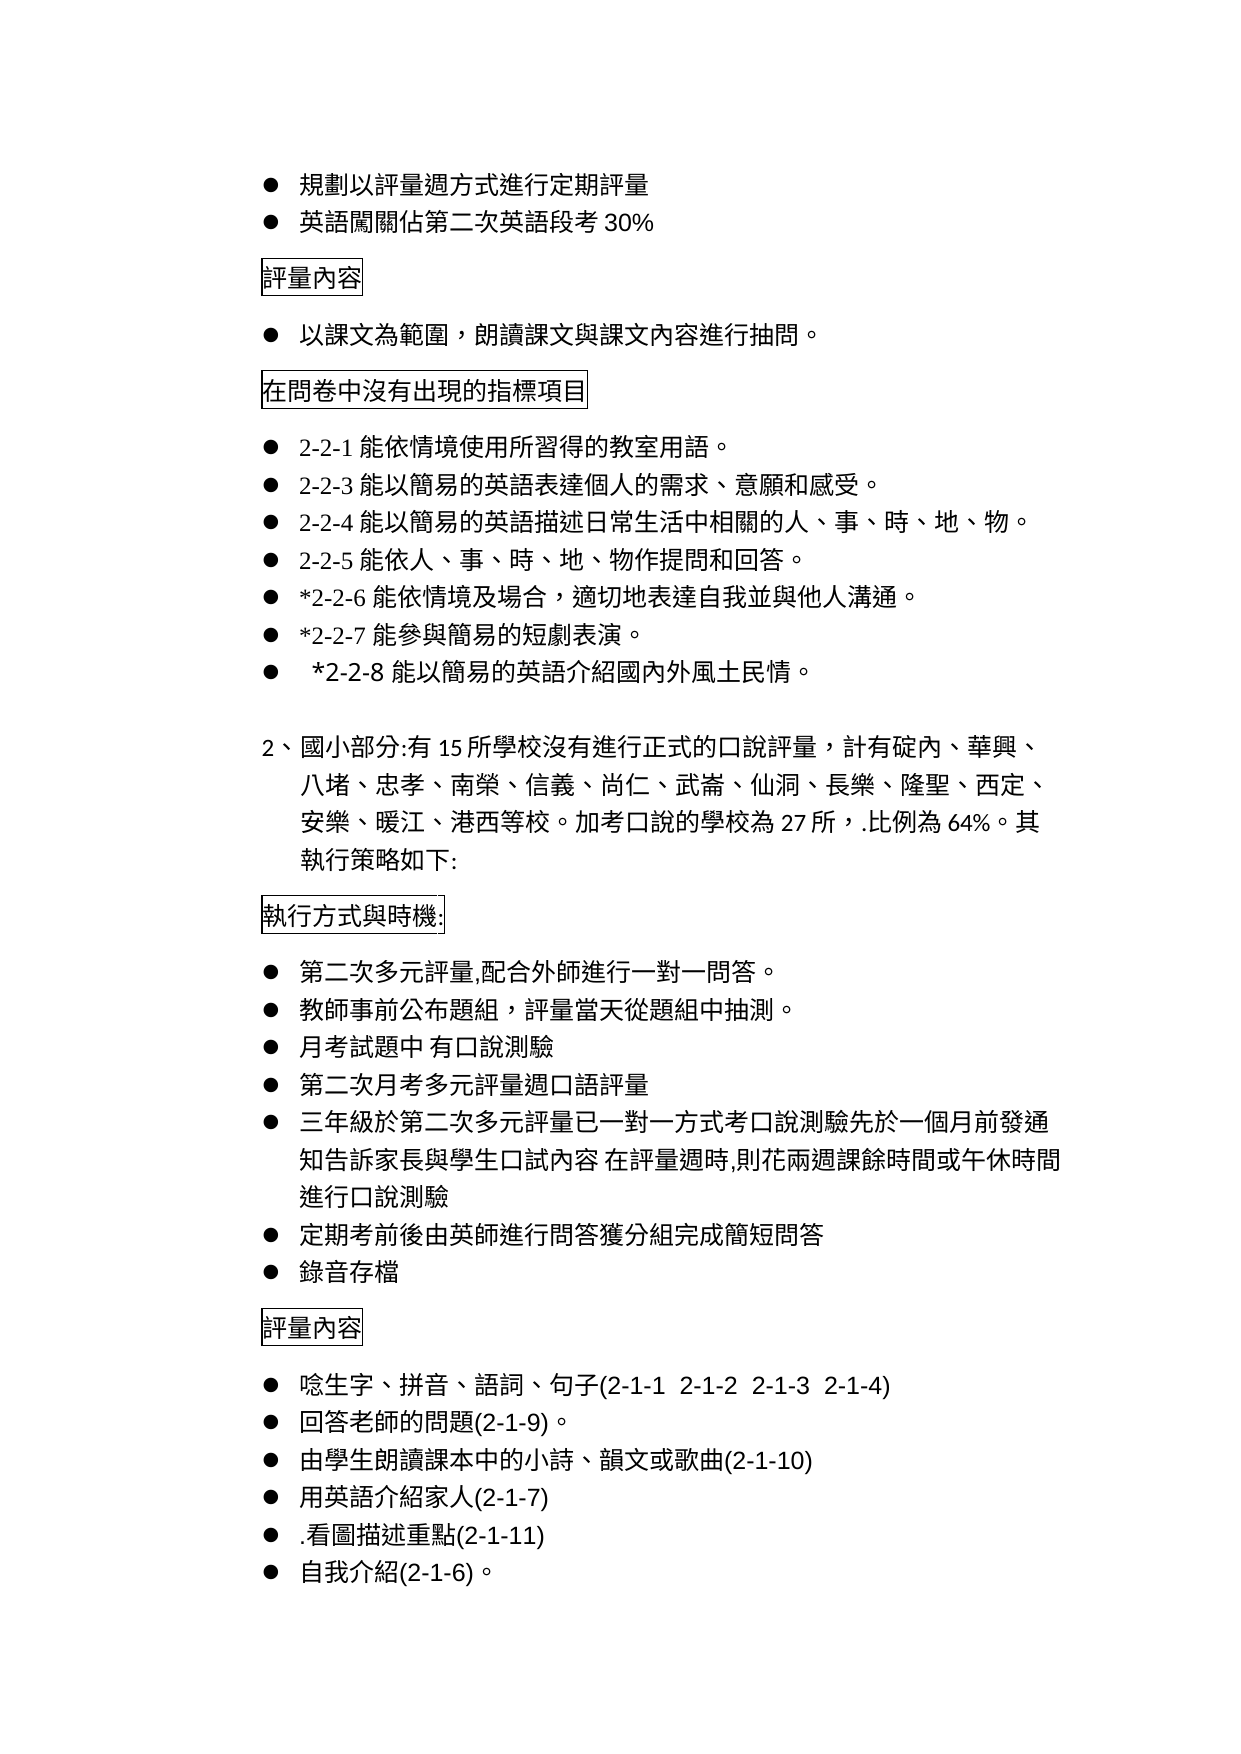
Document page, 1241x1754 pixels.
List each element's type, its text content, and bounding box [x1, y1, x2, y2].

list 國小部分:有15所學校沒有進行正式的口說評量，計有碇內、華興、八堵、忠孝、南榮、信義、尚仁、武崙、仙洞、長樂、隆聖、西定、安樂、暖江、港西等校。加考口說的學校為27所，.比例為64%。其執行策略如下: [261, 727, 1063, 877]
text 執行方式與時機: [261, 877, 1063, 952]
list *2-2-8 能以簡易的英語介紹國內外風土民情。 [261, 652, 1063, 689]
list 第二次多元評量,配合外師進行一對一問答。 [261, 952, 1063, 989]
list 錄音存檔 [261, 1252, 1063, 1289]
list 月考試題中 有口說測驗 [261, 1027, 1063, 1064]
list *2-2-6 能依情境及場合，適切地表達自我並與他人溝通。 [261, 577, 1063, 614]
list 以課文為範圍，朗讀課文與課文內容進行抽問。 [261, 314, 1063, 352]
list 回答老師的問題(2-1-9)。 [261, 1402, 1063, 1439]
list 第二次月考多元評量週口語評量 [261, 1064, 1063, 1102]
list .看圖描述重點(2-1-11) [261, 1514, 1063, 1552]
list 英語闖關佔第二次英語段考30% [261, 202, 1063, 239]
list *2-2-7 能參與簡易的短劇表演。 [261, 614, 1063, 652]
text 評量內容 [261, 239, 1063, 314]
list 唸生字、拼音、語詞、句子(2-1-1 2-1-2 2-1-3 2-1-4) [261, 1364, 1063, 1402]
list 由學生朗讀課本中的小詩、韻文或歌曲(2-1-10) [261, 1439, 1063, 1477]
list 2-2-5 能依人、事、時、地、物作提問和回答。 [261, 539, 1063, 577]
list 規劃以評量週方式進行定期評量 [261, 164, 1063, 202]
list 用英語介紹家人(2-1-7) [261, 1477, 1063, 1514]
list 教師事前公布題組，評量當天從題組中抽測。 [261, 989, 1063, 1027]
list 2-2-3 能以簡易的英語表達個人的需求、意願和感受。 [261, 464, 1063, 502]
list 自我介紹(2-1-6)。 [261, 1552, 1063, 1589]
list 2-2-4 能以簡易的英語描述日常生活中相關的人、事、時、地、物。 [261, 502, 1063, 539]
list 2-2-1 能依情境使用所習得的教室用語。 [261, 427, 1063, 464]
list 三年級於第二次多元評量已一對一方式考口說測驗先於一個月前發通知告訴家長與學生口試內容 在評量週時,則花兩週課餘時間或午休時間進行口說測驗 [261, 1102, 1063, 1214]
list 定期考前後由英師進行問答獲分組完成簡短問答 [261, 1214, 1063, 1252]
text 評量內容 [261, 1289, 1063, 1364]
text 在問卷中沒有出現的指標項目 [261, 352, 1063, 427]
